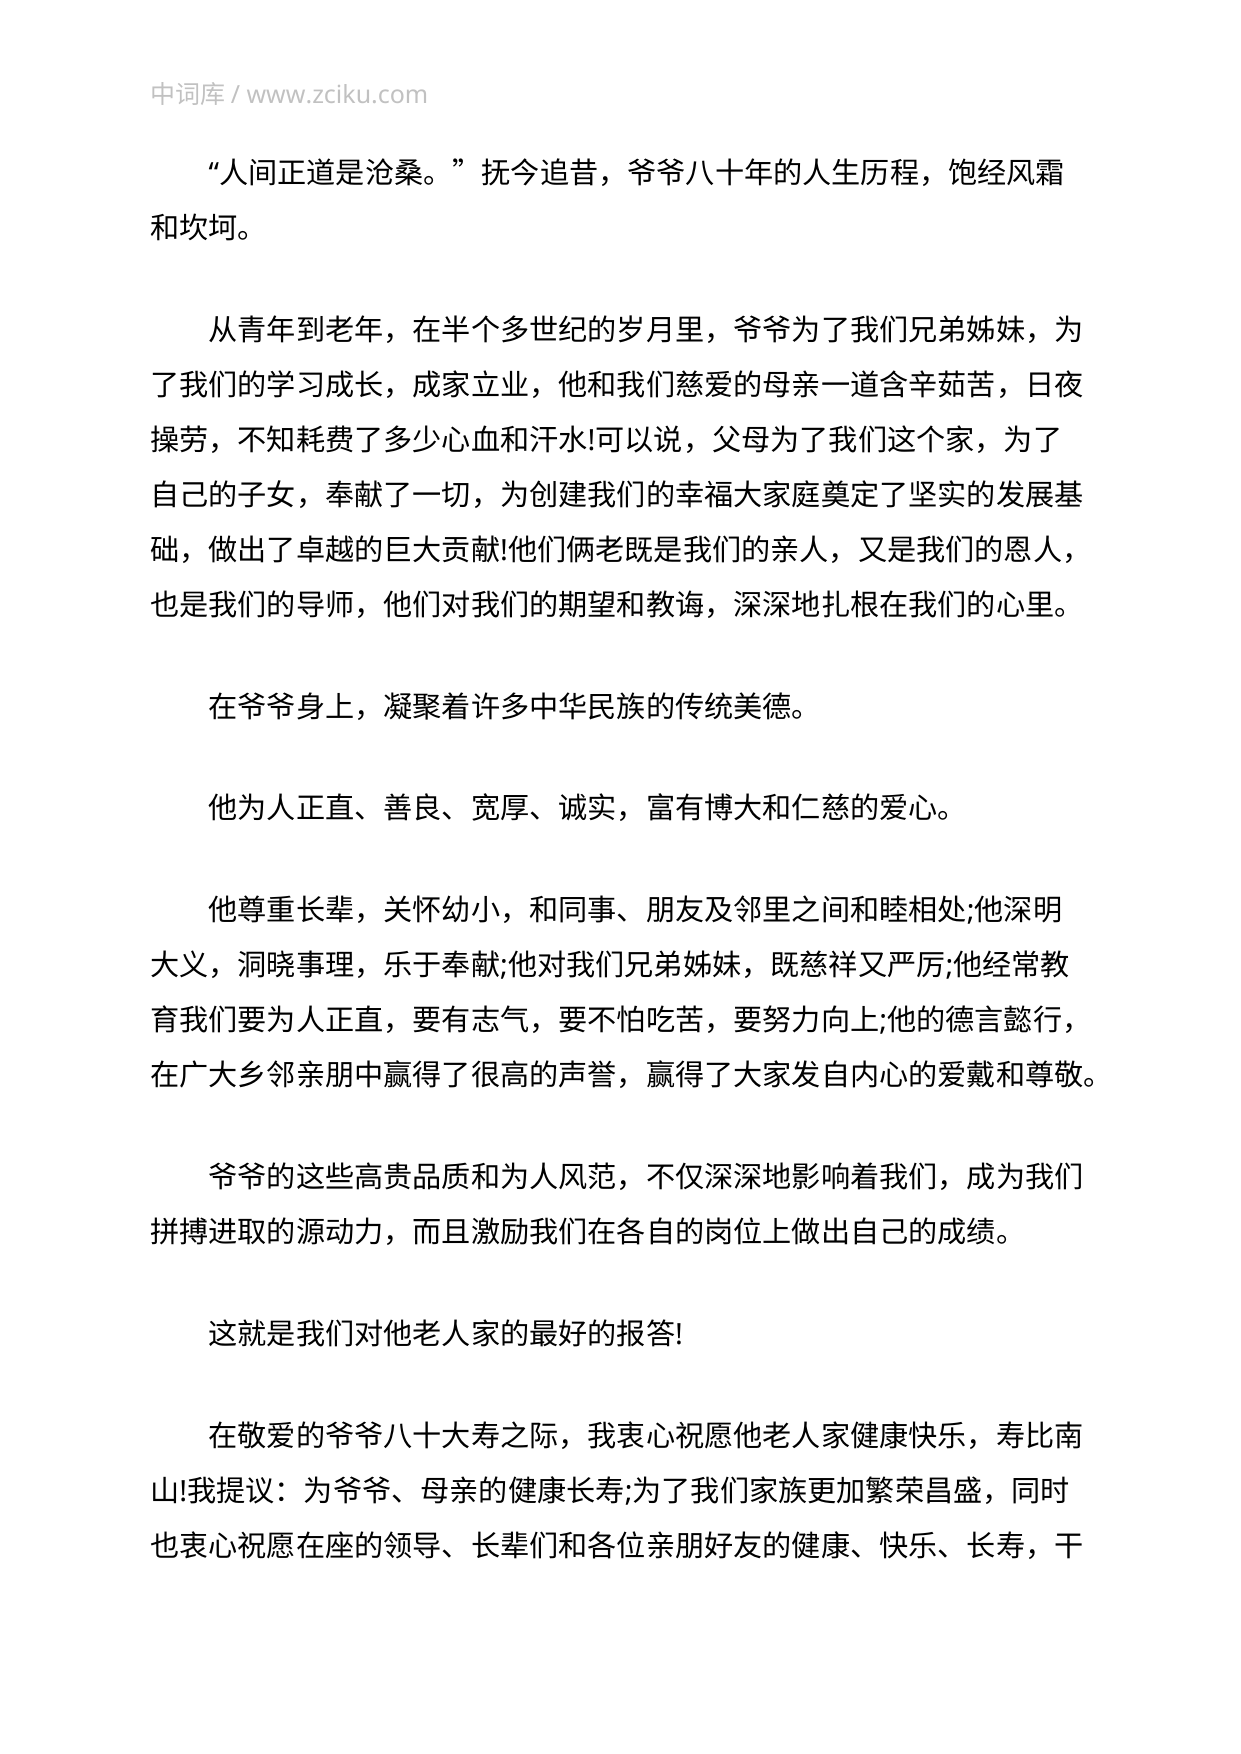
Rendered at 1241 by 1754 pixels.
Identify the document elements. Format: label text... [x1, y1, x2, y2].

text “人间正道是沧桑。”抚今追昔，爷爷八十年的人生历程，饱经风霜和坎坷。 [150, 150, 1090, 247]
text 他为人正直、善良、宽厚、诚实，富有博大和仁慈的爱心。 [150, 785, 1090, 827]
text 从青年到老年，在半个多世纪的岁月里，爷爷为了我们兄弟姊妹，为了我们的学习成长，成家立业，他和我们慈爱的母亲一道含辛茹苦，日夜操劳，不知耗费了多少心血和汗水!可以说，父母为了我们这个家，为了自己的子女，奉献了一切，为创建我们的幸福大家庭奠定了坚实的发展基础，做出了卓越的巨大贡献!他们俩老既是我们的亲人，又是我们的恩人，也是我们的导师，他们对我们的期望和教诲，深深地扎根在我们的心里。 [150, 307, 1090, 624]
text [150, 1412, 1090, 1564]
text 他尊重长辈，关怀幼小，和同事、朋友及邻里之间和睦相处;他深明大义，洞晓事理，乐于奉献;他对我们兄弟姊妹，既慈祥又严厉;他经常教育我们要为人正直，要有志气，要不怕吃苦，要努力向上;他的德言懿行，在广大乡邻亲朋中赢得了很高的声誉，赢得了大家发自内心的爱戴和尊敬。 [150, 887, 1090, 1094]
text 爷爷的这些高贵品质和为人风范，不仅深深地影响着我们，成为我们拼搏进取的源动力，而且激励我们在各自的岗位上做出自己的成绩。 [150, 1153, 1090, 1251]
text 在爷爷身上，凝聚着许多中华民族的传统美德。 [150, 683, 1090, 726]
text 这就是我们对他老人家的最好的报答! [150, 1310, 1090, 1353]
